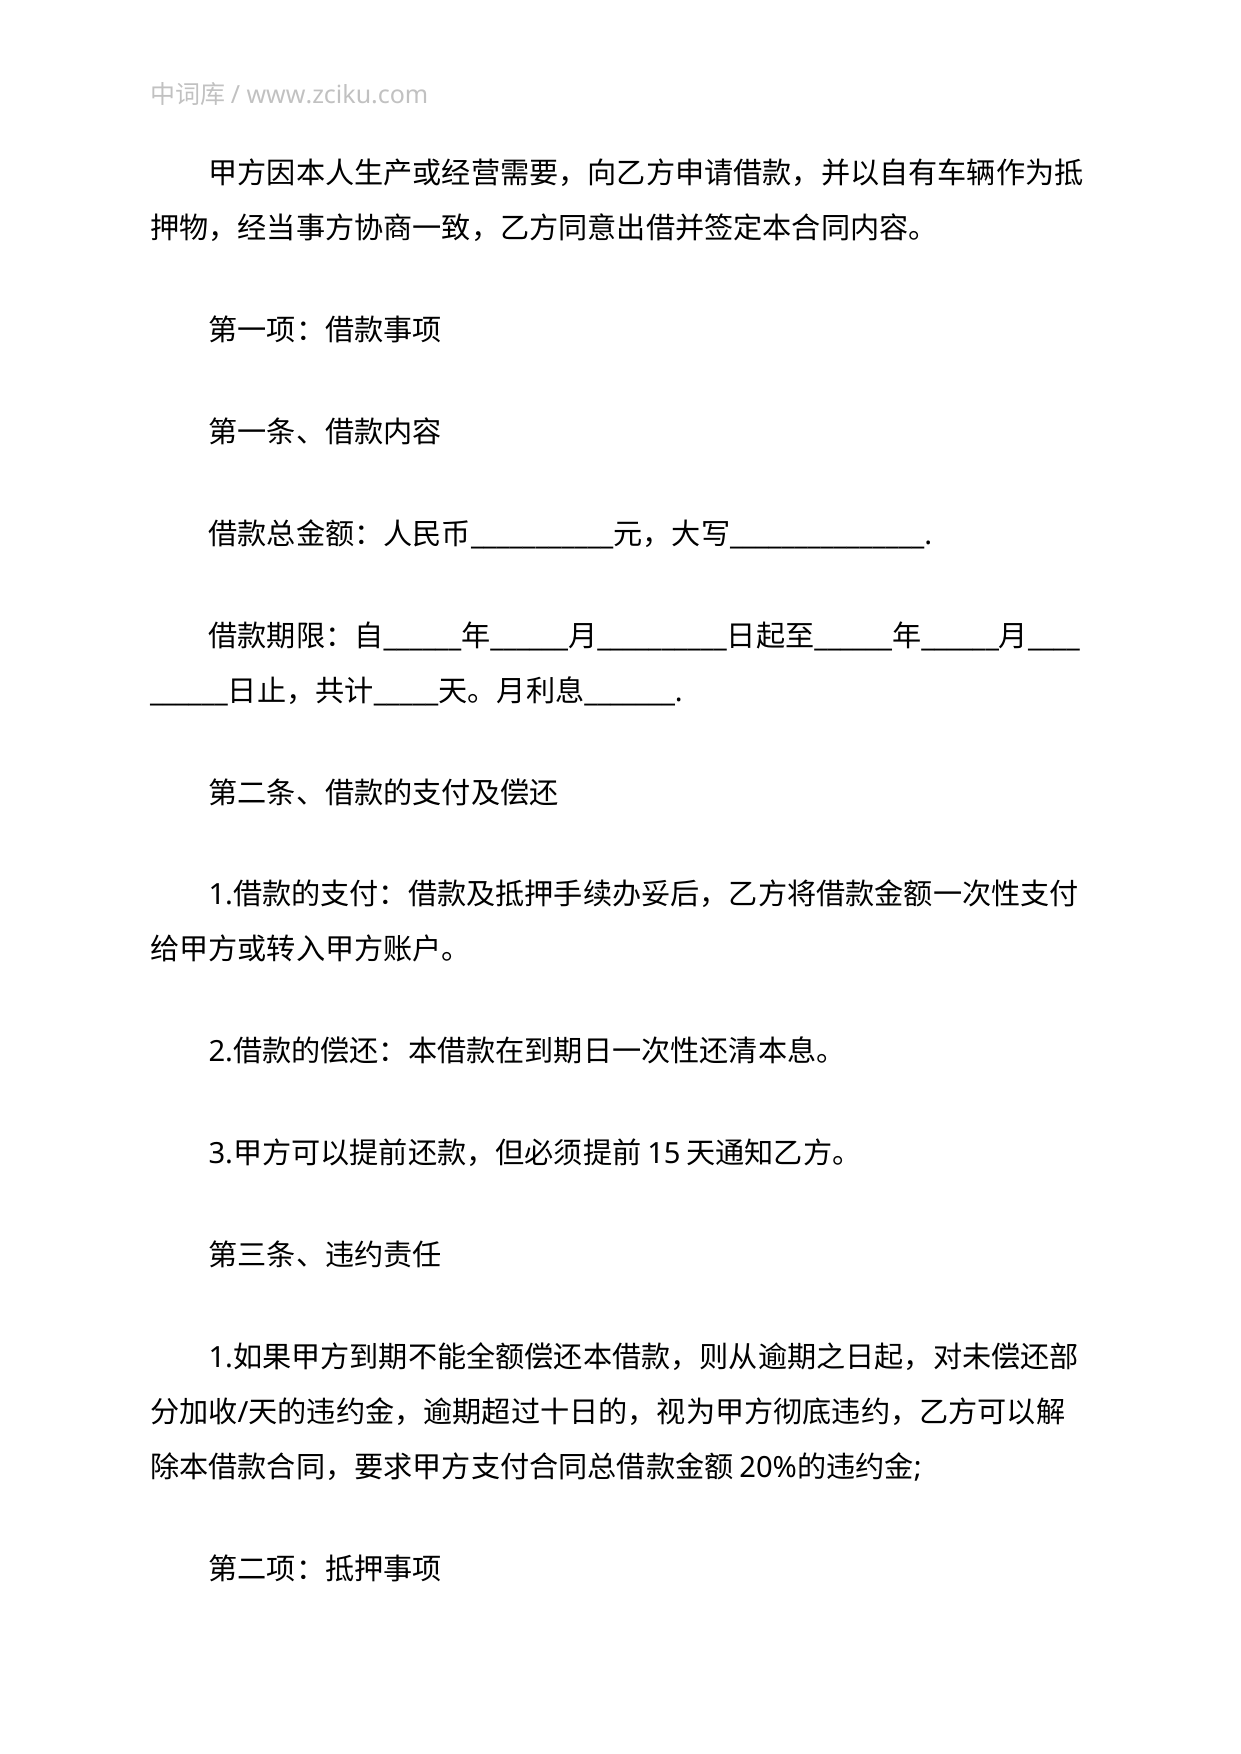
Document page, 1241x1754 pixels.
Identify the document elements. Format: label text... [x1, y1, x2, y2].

text 借款总金额：人民币___________元，大写_______________. [150, 510, 1090, 553]
text 第二条、借款的支付及偿还 [150, 769, 1090, 811]
text 2.借款的偿还：本借款在到期日一次性还清本息。 [150, 1028, 1090, 1070]
text 第三条、违约责任 [150, 1232, 1090, 1274]
text 第一项：借款事项 [150, 307, 1090, 349]
text 1.借款的支付：借款及抵押手续办妥后，乙方将借款金额一次性支付给甲方或转入甲方账户。 [150, 871, 1090, 968]
text 第二项：抵押事项 [150, 1545, 1090, 1588]
text 第一条、借款内容 [150, 408, 1090, 451]
text 借款期限：自______年______月__________日起至______年______月__________日止，共计_____天。月利息_______. [150, 612, 1090, 709]
text 1.如果甲方到期不能全额偿还本借款，则从逾期之日起，对未偿还部分加收/天的违约金，逾期超过十日的，视为甲方彻底违约，乙方可以解除本借款合同，要求甲方支付合同总借款金额20%的违约金; [150, 1333, 1090, 1486]
text 3.甲方可以提前还款，但必须提前15天通知乙方。 [150, 1130, 1090, 1172]
text 甲方因本人生产或经营需要，向乙方申请借款，并以自有车辆作为抵押物，经当事方协商一致，乙方同意出借并签定本合同内容。 [150, 150, 1090, 247]
